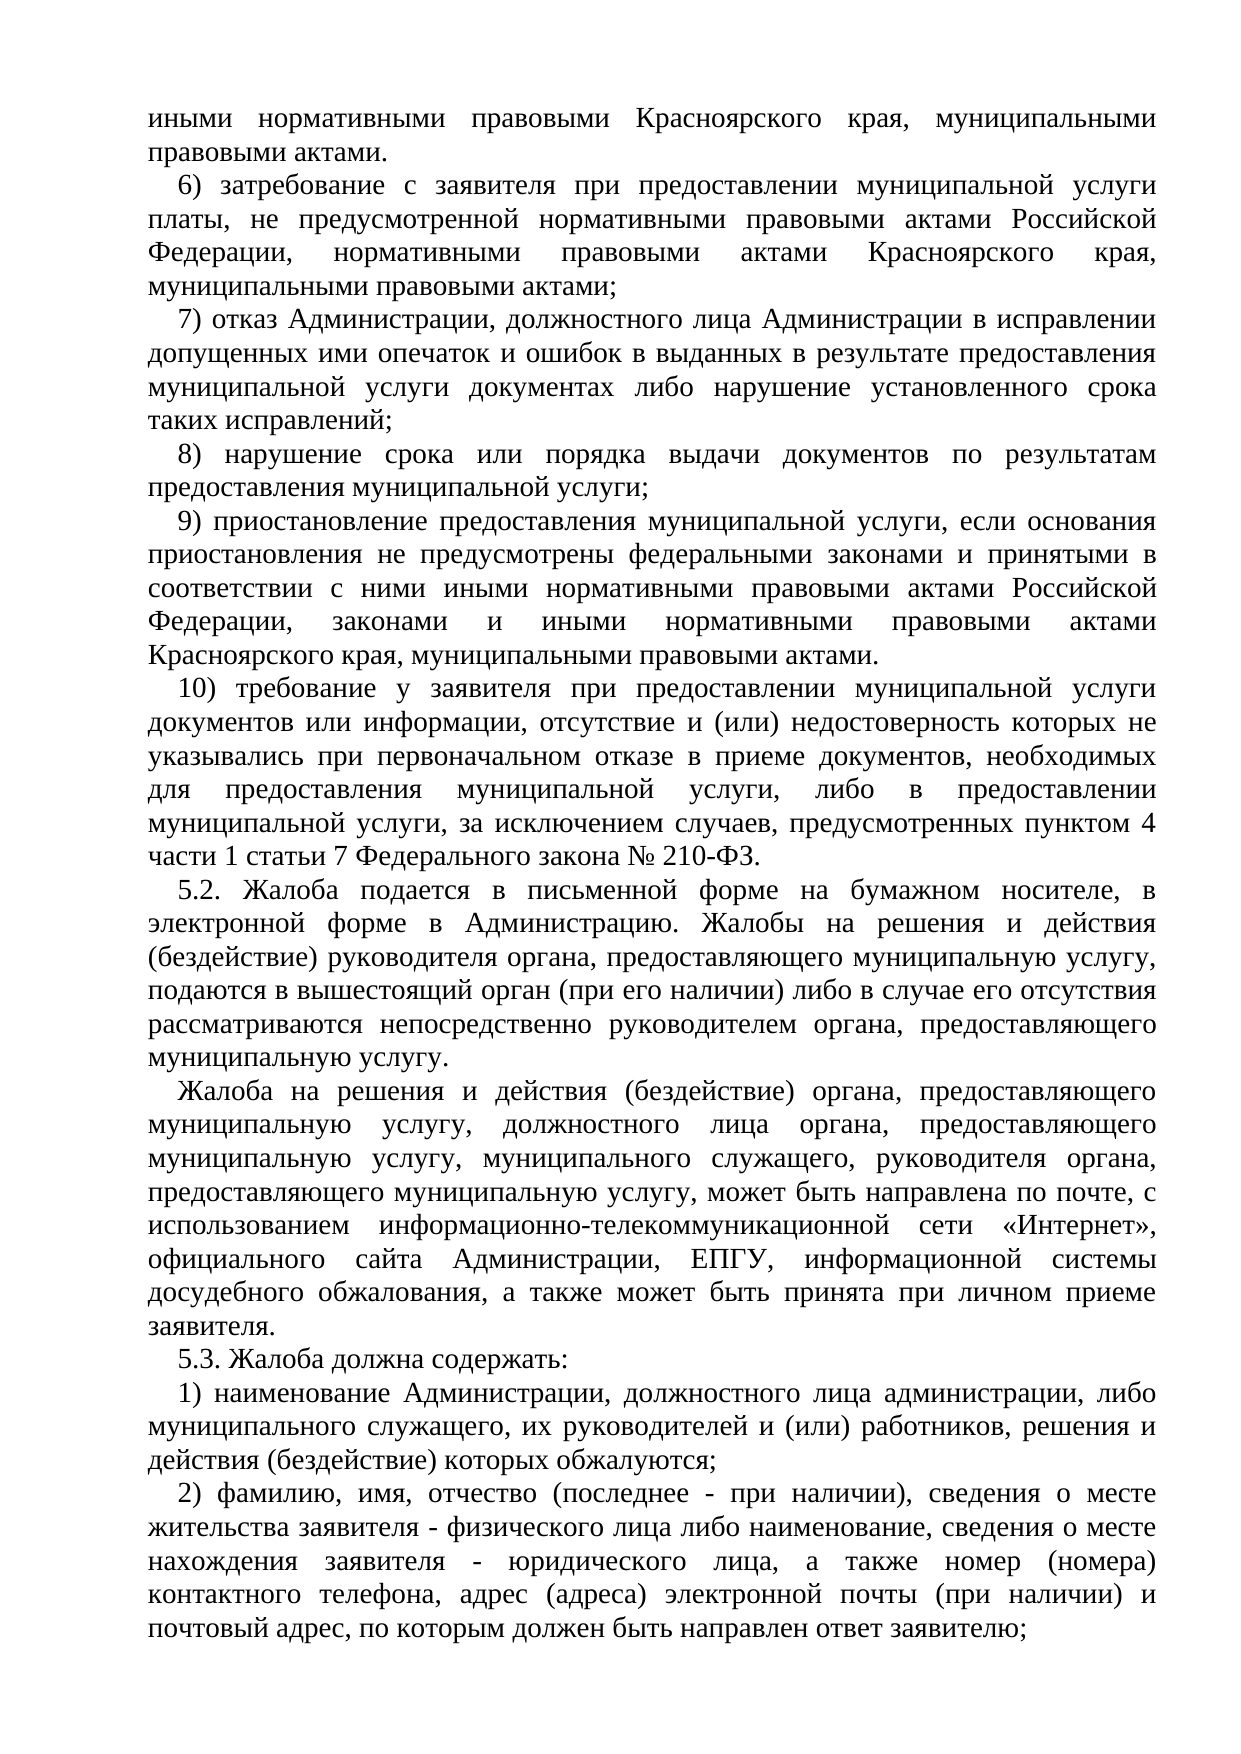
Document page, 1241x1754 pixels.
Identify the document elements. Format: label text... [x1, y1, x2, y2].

text 5.2. Жалоба подается в письменной форме на бумажном носителе, в электронной форме в Администрацию. Жалобы на решения и действия (бездействие) руководителя органа, предоставляющего муниципальную услугу, подаются в вышестоящий орган (при его наличии) либо в случае его отсутствия рассматриваются непосредственно руководителем органа, предоставляющего муниципальную услугу. [148, 872, 1157, 1073]
text 8) нарушение срока или порядка выдачи документов по результатам предоставления муниципальной услуги; [148, 436, 1157, 503]
text 5.3. Жалоба должна содержать: [148, 1341, 1157, 1375]
text 1) наименование Администрации, должностного лица администрации, либо муниципального служащего, их руководителей и (или) работников, решения и действия (бездействие) которых обжалуются; [148, 1375, 1157, 1476]
text 2) фамилию, имя, отчество (последнее - при наличии), сведения о месте жительства заявителя - физического лица либо наименование, сведения о месте нахождения заявителя - юридического лица, а также номер (номера) контактного телефона, адрес (адреса) электронной почты (при наличии) и почтовый адрес, по которым должен быть направлен ответ заявителю; [148, 1476, 1157, 1643]
text 9) приостановление предоставления муниципальной услуги, если основания приостановления не предусмотрены федеральными законами и принятыми в соответствии с ними иными нормативными правовыми актами Российской Федерации, законами и иными нормативными правовыми актами Красноярского края, муниципальными правовыми актами. [148, 503, 1157, 671]
text 10) требование у заявителя при предоставлении муниципальной услуги документов или информации, отсутствие и (или) недостоверность которых не указывались при первоначальном отказе в приеме документов, необходимых для предоставления муниципальной услуги, либо в предоставлении муниципальной услуги, за исключением случаев, предусмотренных пунктом 4 части 1 статьи 7 Федерального закона № 210-ФЗ. [148, 671, 1157, 872]
text 7) отказ Администрации, должностного лица Администрации в исправлении допущенных ими опечаток и ошибок в выданных в результате предоставления муниципальной услуги документах либо нарушение установленного срока таких исправлений; [148, 302, 1157, 436]
text Жалоба на решения и действия (бездействие) органа, предоставляющего муниципальную услугу, должностного лица органа, предоставляющего муниципальную услугу, муниципального служащего, руководителя органа, предоставляющего муниципальную услугу, может быть направлена по почте, с использованием информационно-телекоммуникационной сети «Интернет», официального сайта Администрации, ЕПГУ, информационной системы досудебного обжалования, а также может быть принята при личном приеме заявителя. [148, 1073, 1157, 1341]
text 6) затребование с заявителя при предоставлении муниципальной услуги платы, не предусмотренной нормативными правовыми актами Российской Федерации, нормативными правовыми актами Красноярского края, муниципальными правовыми актами; [148, 167, 1157, 302]
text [148, 100, 1157, 167]
